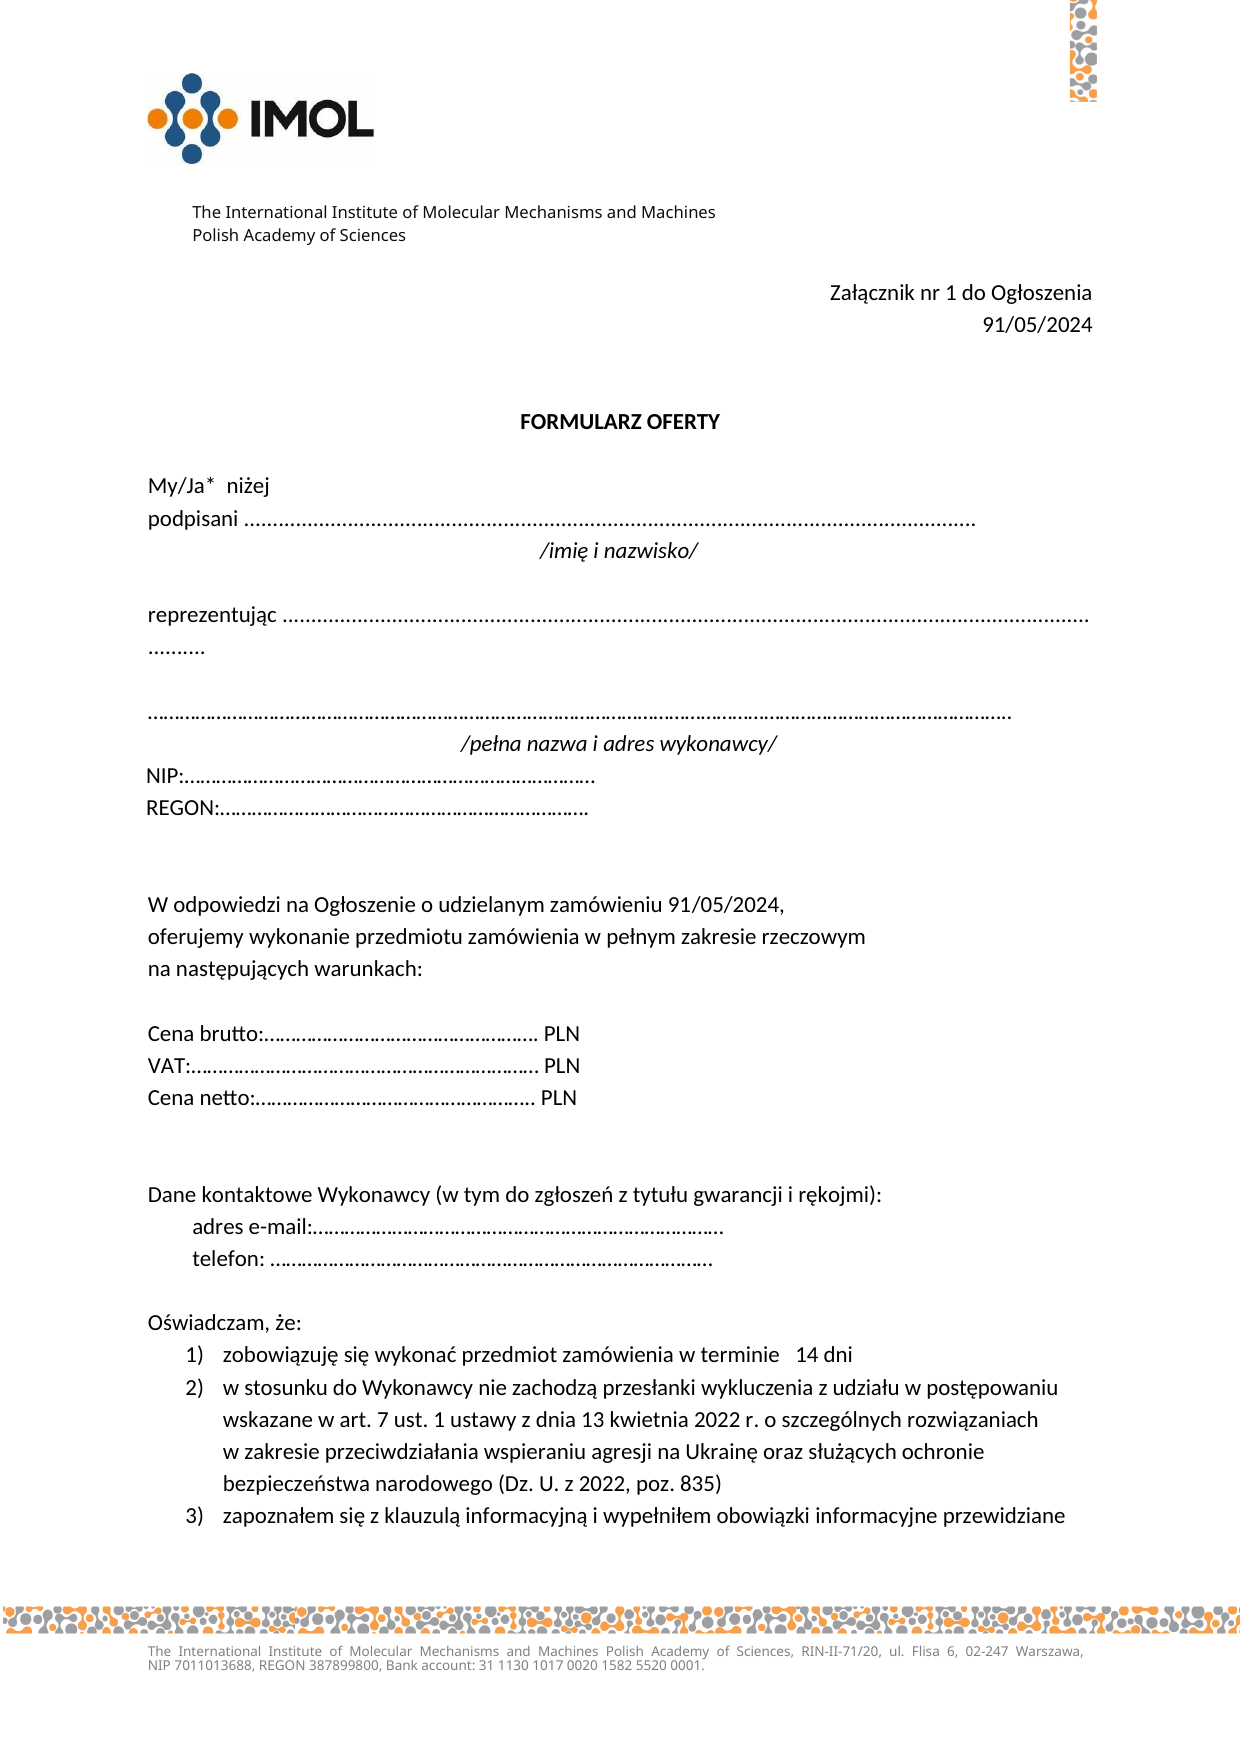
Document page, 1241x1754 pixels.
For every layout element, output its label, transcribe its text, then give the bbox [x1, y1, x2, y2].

text ……………………………………………………………………………………………………………………………………………….. [148, 697, 1093, 725]
picture [1070, 0, 1097, 101]
text na następujących warunkach: [148, 954, 1093, 982]
text FORMULARZ OFERTY [148, 407, 1093, 435]
list zobowiązuję się wykonać przedmiot zamówienia w terminie 14 dni [185, 1341, 1093, 1369]
text /pełna nazwa i adres wykonawcy/ [148, 729, 1093, 757]
text adres e-mail:…………………………………………………………………… [192, 1212, 1093, 1240]
text Dane kontaktowe Wykonawcy (w tym do zgłoszeń z tytułu gwarancji i rękojmi): [148, 1180, 1093, 1208]
text REGON:……………………………………………………………. [146, 793, 1093, 821]
text oferujemy wykonanie przedmiotu zamówienia w pełnym zakresie rzeczowym [148, 922, 1093, 950]
picture [147, 73, 374, 164]
text NIP:…………………………………………………………………… [146, 761, 1093, 789]
text 91/05/2024 [148, 311, 1093, 339]
text My/Ja* niżej podpisani ............................................................................................................................... [148, 472, 1093, 532]
text reprezentując ...................................................................................................................................................... [148, 600, 1093, 661]
list w stosunku do Wykonawcy nie zachodzą przesłanki wykluczenia z udziału w postępowaniu wskazane w art. 7 ust. 1 ustawy z dnia 13 kwietnia 2022 r. o szczególnych rozwiązaniach w zakresie przeciwdziałania wspieraniu agresji na Ukrainę oraz służących ochronie bezpieczeństwa narodowego (Dz. U. z 2022, poz. 835) [185, 1373, 1093, 1497]
text Cena netto:…………………………………………….. PLN [148, 1083, 1093, 1111]
text Cena brutto:……………………………………………. PLN [148, 1019, 1093, 1047]
text W odpowiedzi na Ogłoszenie o udzielanym zamówieniu 91/05/2024, [148, 890, 1093, 918]
picture [3, 1605, 1240, 1634]
text VAT:………………………………………………………… PLN [148, 1051, 1093, 1079]
text Załącznik nr 1 do Ogłoszenia [148, 278, 1093, 306]
text /imię i nazwisko/ [148, 536, 1093, 564]
text Oświadczam, że: [148, 1308, 1093, 1336]
text telefon: ………………………………………………………………………… [192, 1244, 1093, 1272]
